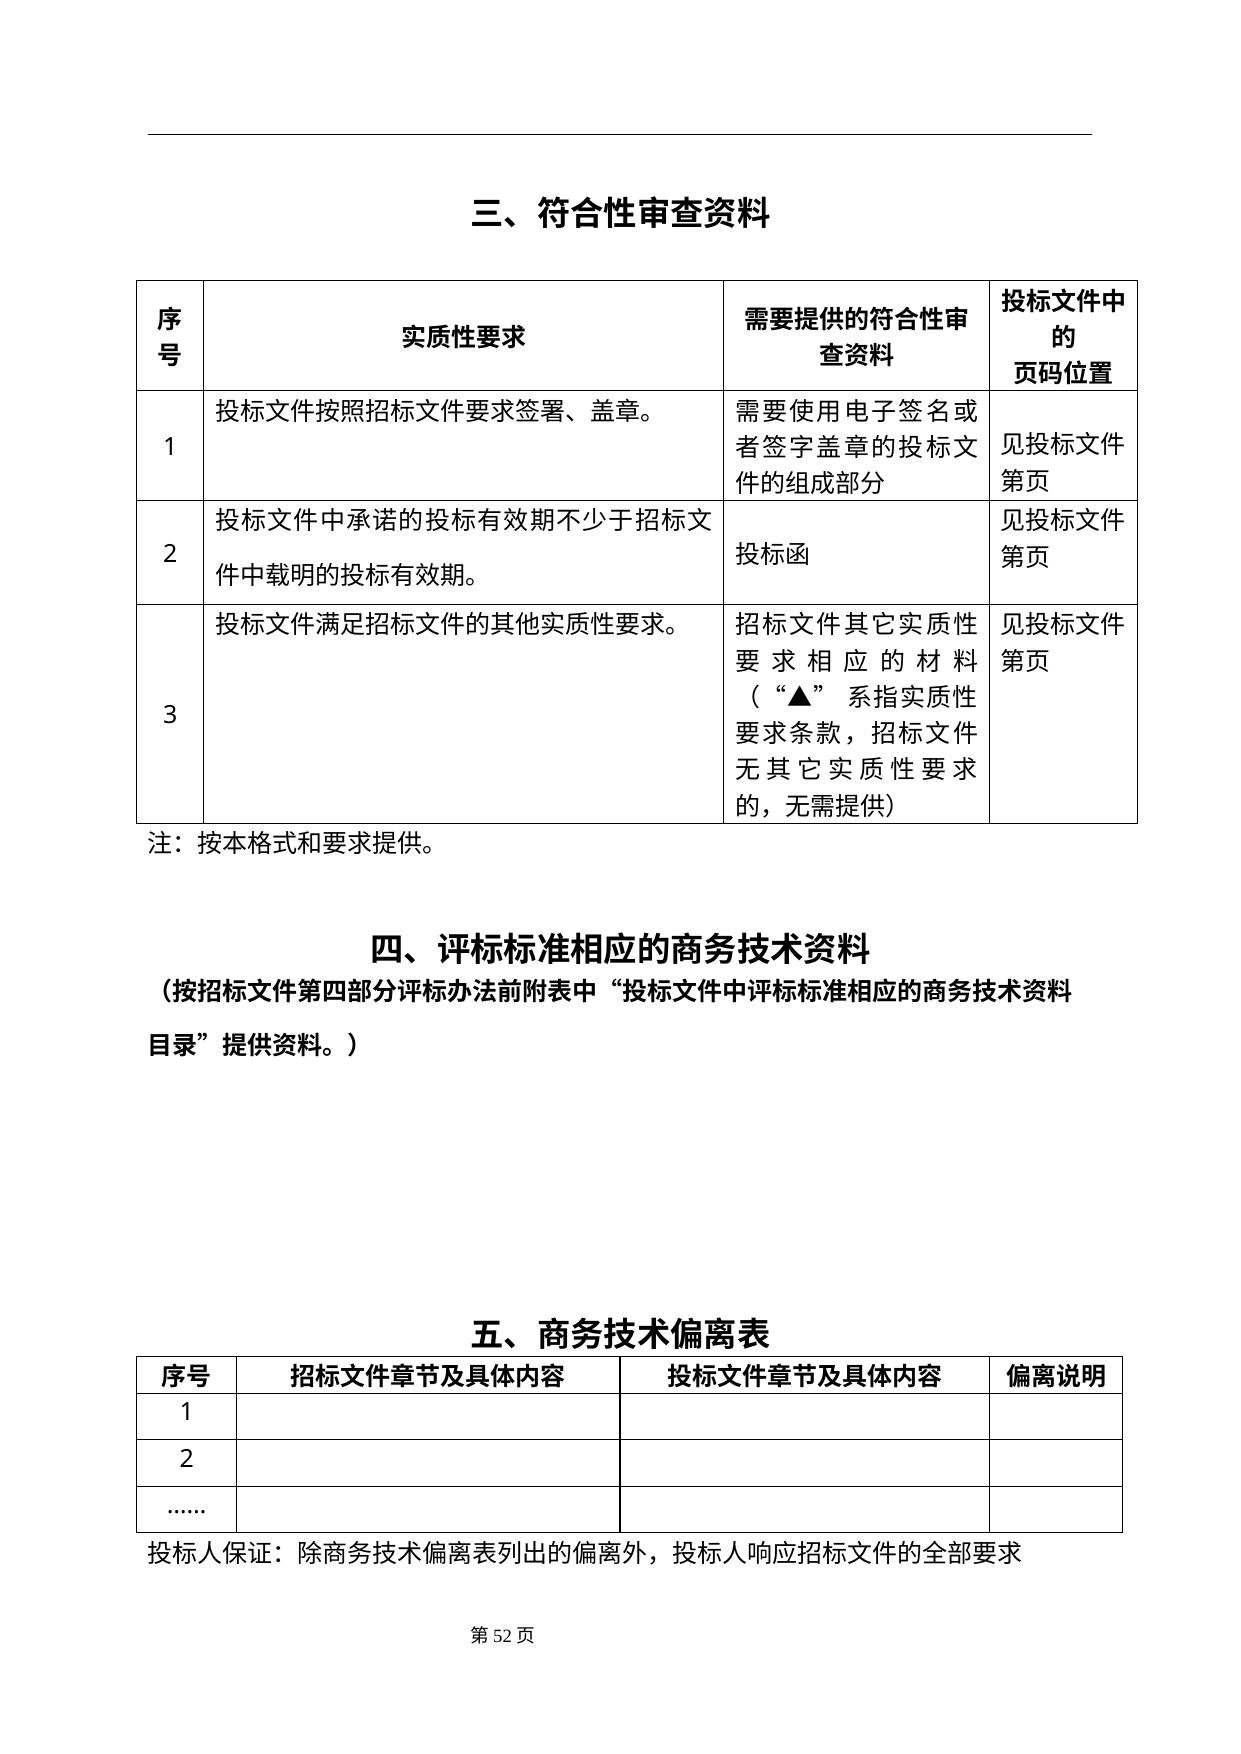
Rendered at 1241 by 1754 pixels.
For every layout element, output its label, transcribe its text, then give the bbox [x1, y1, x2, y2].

text 投标人保证：除商务技术偏离表列出的偏离外，投标人响应招标文件的全部要求 [148, 1533, 1092, 1569]
table_header 投标文件章节及具体内容 [621, 1357, 989, 1393]
table_cell 投标函 [724, 501, 989, 604]
table_header 偏离说明 [990, 1357, 1122, 1393]
text 三、符合性审查资料 [148, 186, 1092, 235]
table_header 实质性要求 [204, 281, 723, 390]
table_cell 投标文件满足招标文件的其他实质性要求。 [204, 605, 723, 822]
table_cell 见投标文件第页 [990, 605, 1137, 822]
table_cell 2 [137, 1440, 236, 1486]
table_header 序号 [137, 281, 203, 390]
table_cell 需要使用电子签名或者签字盖章的投标文件的组成部分 [724, 391, 989, 500]
table_header 序号 [137, 1357, 236, 1393]
table_cell 投标文件中承诺的投标有效期不少于招标文件中载明的投标有效期。 [204, 501, 723, 604]
table_cell 1 [137, 391, 203, 500]
text 注：按本格式和要求提供。 [148, 824, 1049, 860]
table_cell …… [137, 1487, 236, 1532]
table_cell 招标文件其它实质性要求相应的材料（“▲” 系指实质性要求条款，招标文件无其它实质性要求的，无需提供） [724, 605, 989, 822]
table_cell [621, 1394, 989, 1439]
table_cell 见投标文件 第页 [990, 391, 1137, 500]
table_cell 1 [137, 1394, 236, 1439]
table_cell [237, 1487, 619, 1532]
text 四、评标标准相应的商务技术资料 [148, 923, 1092, 971]
text 五、商务技术偏离表 [148, 1307, 1092, 1356]
table_header 投标文件中的 页码位置 [990, 281, 1137, 390]
table_cell [990, 1394, 1122, 1439]
table_cell 2 [137, 501, 203, 604]
text （按招标文件第四部分评标办法前附表中“投标文件中评标标准相应的商务技术资料目录”提供资料。） [148, 971, 1092, 1062]
table_header 招标文件章节及具体内容 [237, 1357, 619, 1393]
table_cell 投标文件按照招标文件要求签署、盖章。 [204, 391, 723, 500]
table_cell [990, 1440, 1122, 1486]
table_cell [621, 1487, 989, 1532]
table_header 需要提供的符合性审查资料 [724, 281, 989, 390]
table_cell 见投标文件第页 [990, 501, 1137, 604]
table_cell 3 [137, 605, 203, 822]
table_cell [621, 1440, 989, 1486]
table_cell [237, 1440, 619, 1486]
table_cell [237, 1394, 619, 1439]
table_cell [990, 1487, 1122, 1532]
